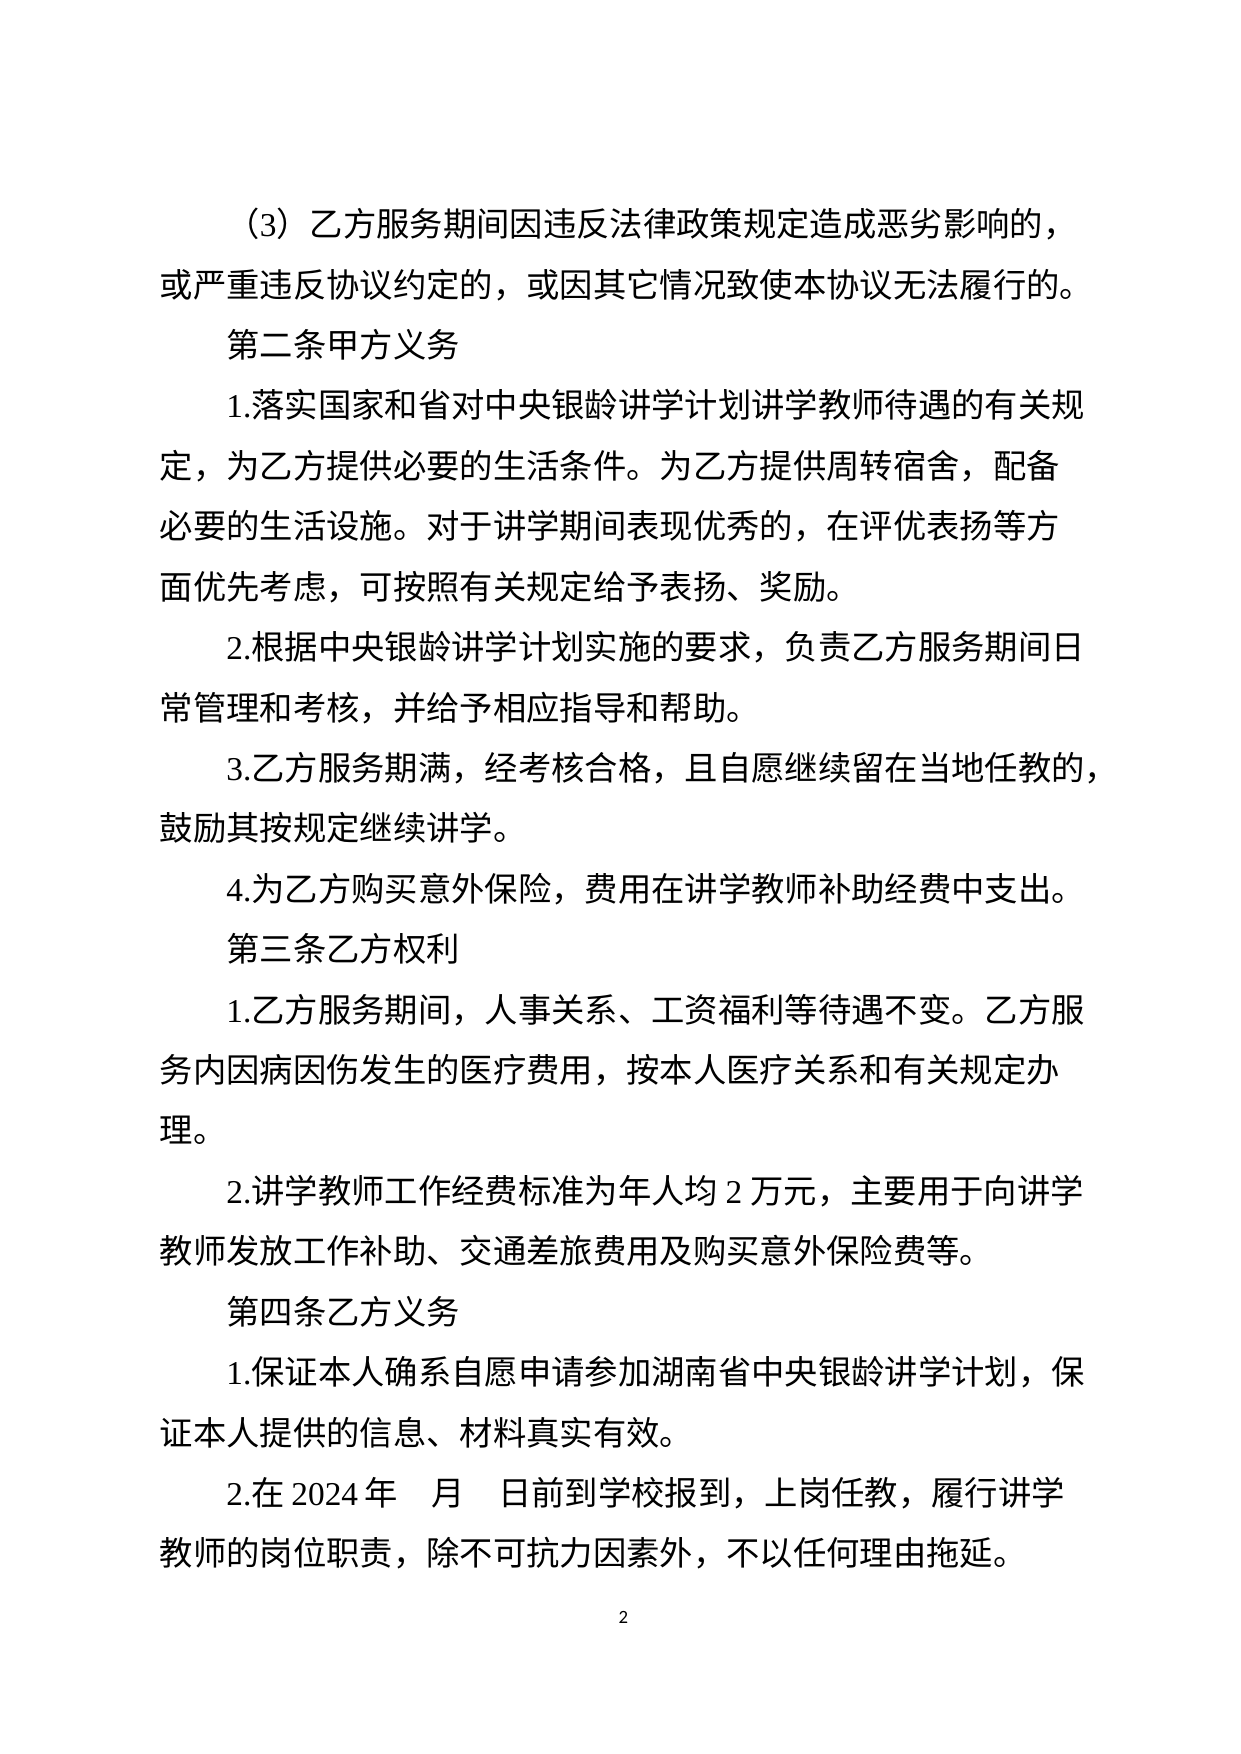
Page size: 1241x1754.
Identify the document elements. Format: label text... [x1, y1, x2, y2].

text 第四条乙方义务 [159, 1276, 1087, 1336]
text 1.落实国家和省对中央银龄讲学计划讲学教师待遇的有关规定，为乙方提供必要的生活条件。为乙方提供周转宿舍，配备必要的生活设施。对于讲学期间表现优秀的，在评优表扬等方面优先考虑，可按照有关规定给予表扬、奖励。 [159, 369, 1087, 611]
text 2.根据中央银龄讲学计划实施的要求，负责乙方服务期间日常管理和考核，并给予相应指导和帮助。 [159, 611, 1087, 732]
text 2.讲学教师工作经费标准为年人均 2 万元，主要用于向讲学教师发放工作补助、交通差旅费用及购买意外保险费等。 [159, 1155, 1087, 1276]
text 第三条乙方权利 [159, 913, 1087, 974]
text （3）乙方服务期间因违反法律政策规定造成恶劣影响的，或严重违反协议约定的，或因其它情况致使本协议无法履行的。 [159, 188, 1087, 309]
text 1.保证本人确系自愿申请参加湖南省中央银龄讲学计划，保证本人提供的信息、材料真实有效。 [159, 1336, 1087, 1457]
text 第二条甲方义务 [159, 309, 1087, 369]
text 3.乙方服务期满，经考核合格，且自愿继续留在当地任教的，鼓励其按规定继续讲学。 [159, 732, 1087, 853]
text 2.在2024年 月 日前到学校报到，上岗任教，履行讲学教师的岗位职责，除不可抗力因素外，不以任何理由拖延。 [159, 1457, 1087, 1578]
text 4.为乙方购买意外保险，费用在讲学教师补助经费中支出。 [159, 853, 1087, 913]
text 1.乙方服务期间，人事关系、工资福利等待遇不变。乙方服务内因病因伤发生的医疗费用，按本人医疗关系和有关规定办理。 [159, 974, 1087, 1155]
